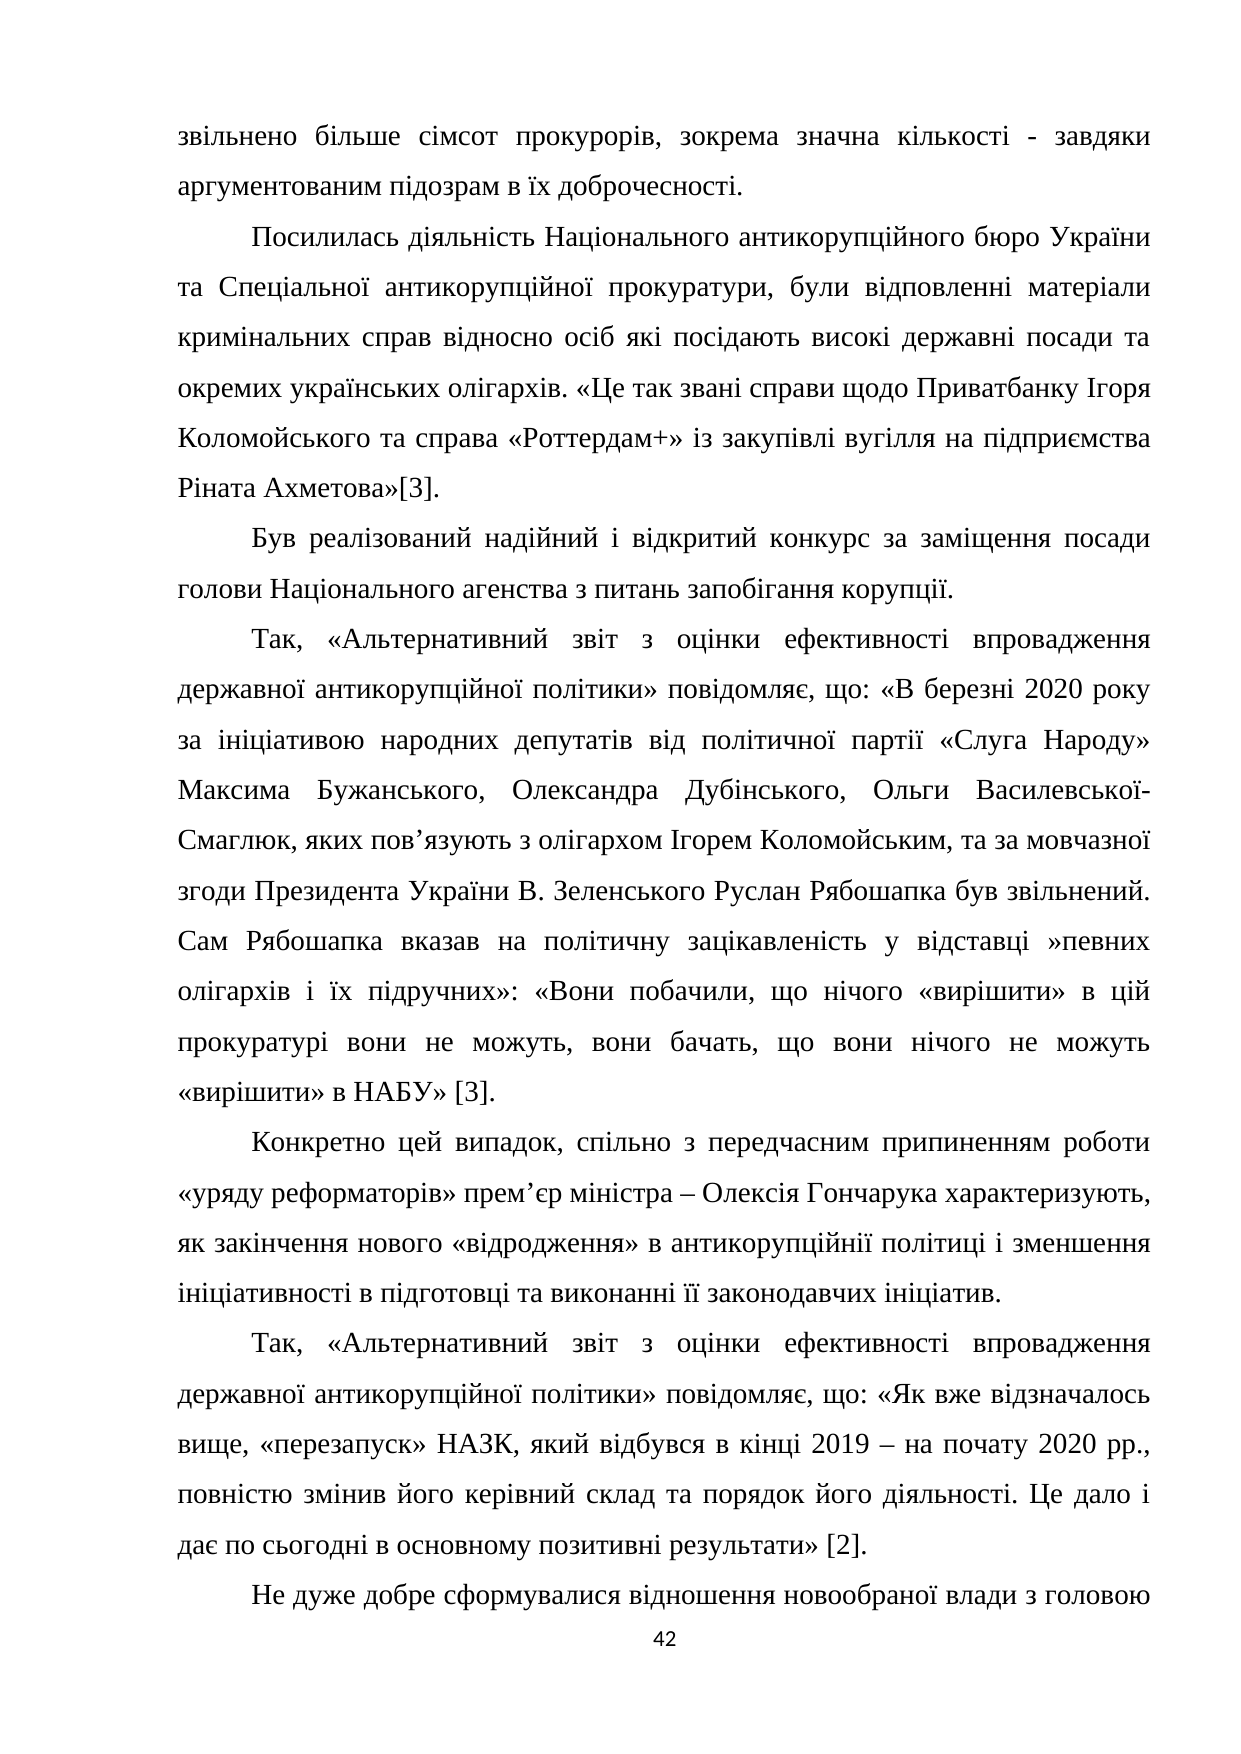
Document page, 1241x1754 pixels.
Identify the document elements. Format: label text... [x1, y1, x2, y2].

text Так, «Альтернативний звіт з оцінки ефективності впровадження державної антикорупційної політики» повідомляє, що: «В березні 2020 року за ініціативою народних депутатів від політичної партії «Слуга Народу» Максима Бужанського, Олександра Дубінського, Ольги Василевської-Смаглюк, яких пов’язують з олігархом Ігорем Коломойським, та за мовчазної згоди Президента України В. Зеленського Руслан Рябошапка був звільнений. Сам Рябошапка вказав на політичну зацікавленість у відставці »певних олігархів і їх підручних»: «Вони побачили, що нічого «вирішити» в цій прокуратурі вони не можуть, вони бачать, що вони нічого не можуть «вирішити» в НАБУ» [3]. [177, 621, 1152, 1108]
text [177, 1577, 1152, 1611]
text Був реалізований надійний і відкритий конкурс за заміщення посади голови Національного агенства з питань запобігання корупції. [177, 521, 1152, 604]
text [177, 118, 1152, 202]
text Посилилась діяльність Національного антикорупційного бюро України та Спеціальної антикорупційної прокуратури, були відповленні матеріали кримінальних справ відносно осіб які посідають високі державні посади та окремих українських олігархів. «Це так звані справи щодо Приватбанку Ігоря Коломойського та справа «Роттердам+» із закупівлі вугілля на підприємства Ріната Ахметова»[3]. [177, 219, 1152, 504]
text Так, «Альтернативний звіт з оцінки ефективності впровадження державної антикорупційної політики» повідомляє, що: «Як вже відзначалось вище, «перезапуск» НАЗК, який відбувся в кінці 2019 – на почату 2020 рр., повністю змінив його керівний склад та порядок його діяльності. Це дало і дає по сьогодні в основному позитивні результати» [2]. [177, 1326, 1152, 1560]
text Конкретно цей випадок, спільно з передчасним припиненням роботи «уряду реформаторів» прем’єр міністра – Олексія Гончарука характеризують, як закінчення нового «відродження» в антикорупційнії політиці і зменшення ініціативності в підготовці та виконанні її законодавчих ініціатив. [177, 1124, 1152, 1309]
